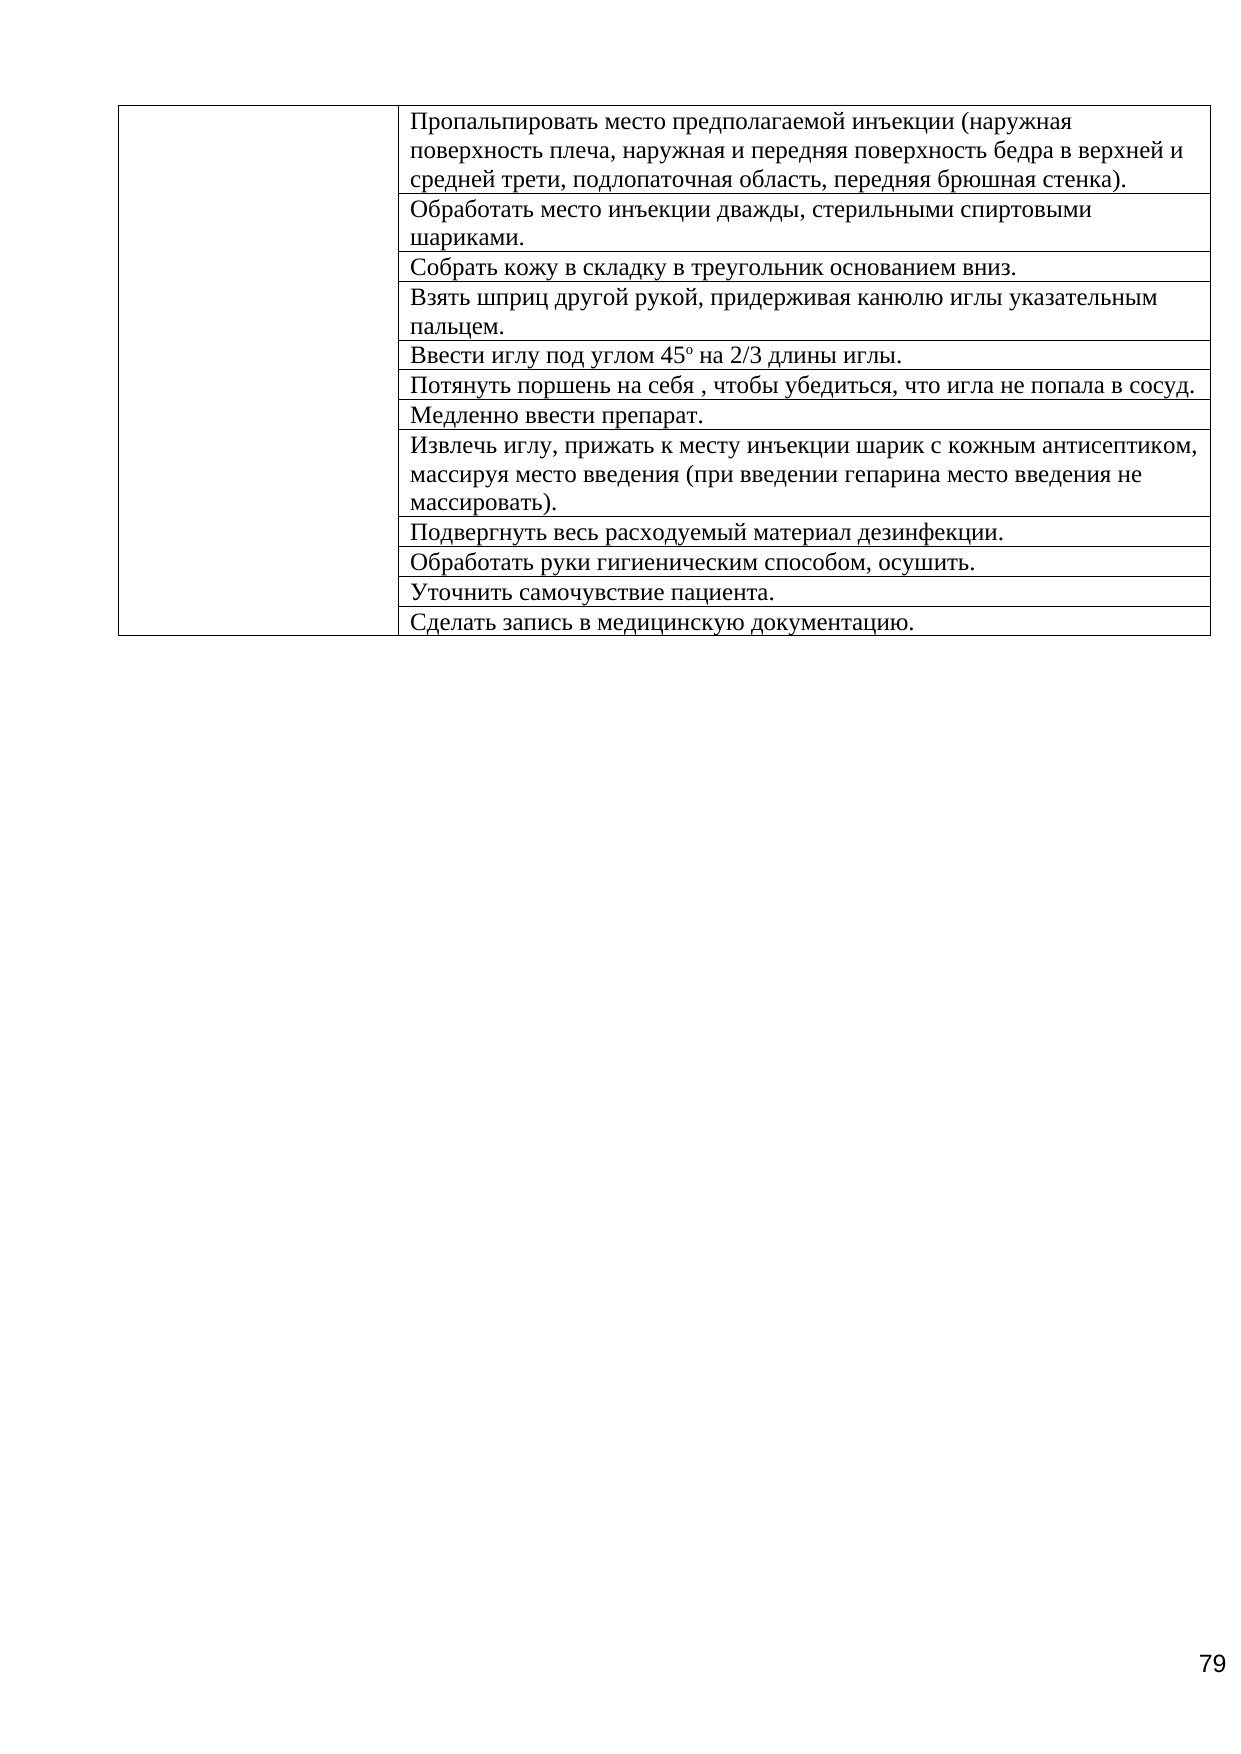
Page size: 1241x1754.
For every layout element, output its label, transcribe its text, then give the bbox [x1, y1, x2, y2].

table_cell Медленно ввести препарат. [399, 400, 1210, 429]
table_cell Обработать руки гигиеническим способом, осушить. [399, 547, 1210, 576]
table_cell Собрать кожу в складку в треугольник основанием вниз. [399, 252, 1210, 281]
table_cell Обработать место инъекции дважды, стерильными спиртовыми шариками. [399, 194, 1210, 251]
table_cell Извлечь иглу, прижать к месту инъекции шарик с кожным антисептиком, массируя место введения (при введении гепарина место введения не массировать). [399, 430, 1210, 516]
table_cell Взять шприц другой рукой, придерживая канюлю иглы указательным пальцем. [399, 282, 1210, 339]
table_cell Сделать запись в медицинскую документацию. [399, 607, 1210, 635]
table_cell Уточнить самочувствие пациента. [399, 577, 1210, 606]
table_cell Пропальпировать место предполагаемой инъекции (наружная поверхность плеча, наружная и передняя поверхность бедра в верхней и средней трети, подлопаточная область, передняя брюшная стенка). [399, 106, 1210, 193]
table_cell Подвергнуть весь расходуемый материал дезинфекции. [399, 517, 1210, 546]
table_cell Ввести иглу под углом 45о на 2/3 длины иглы. [399, 341, 1210, 369]
table_cell Потянуть поршень на себя , чтобы убедиться, что игла не попала в сосуд. [399, 370, 1210, 399]
